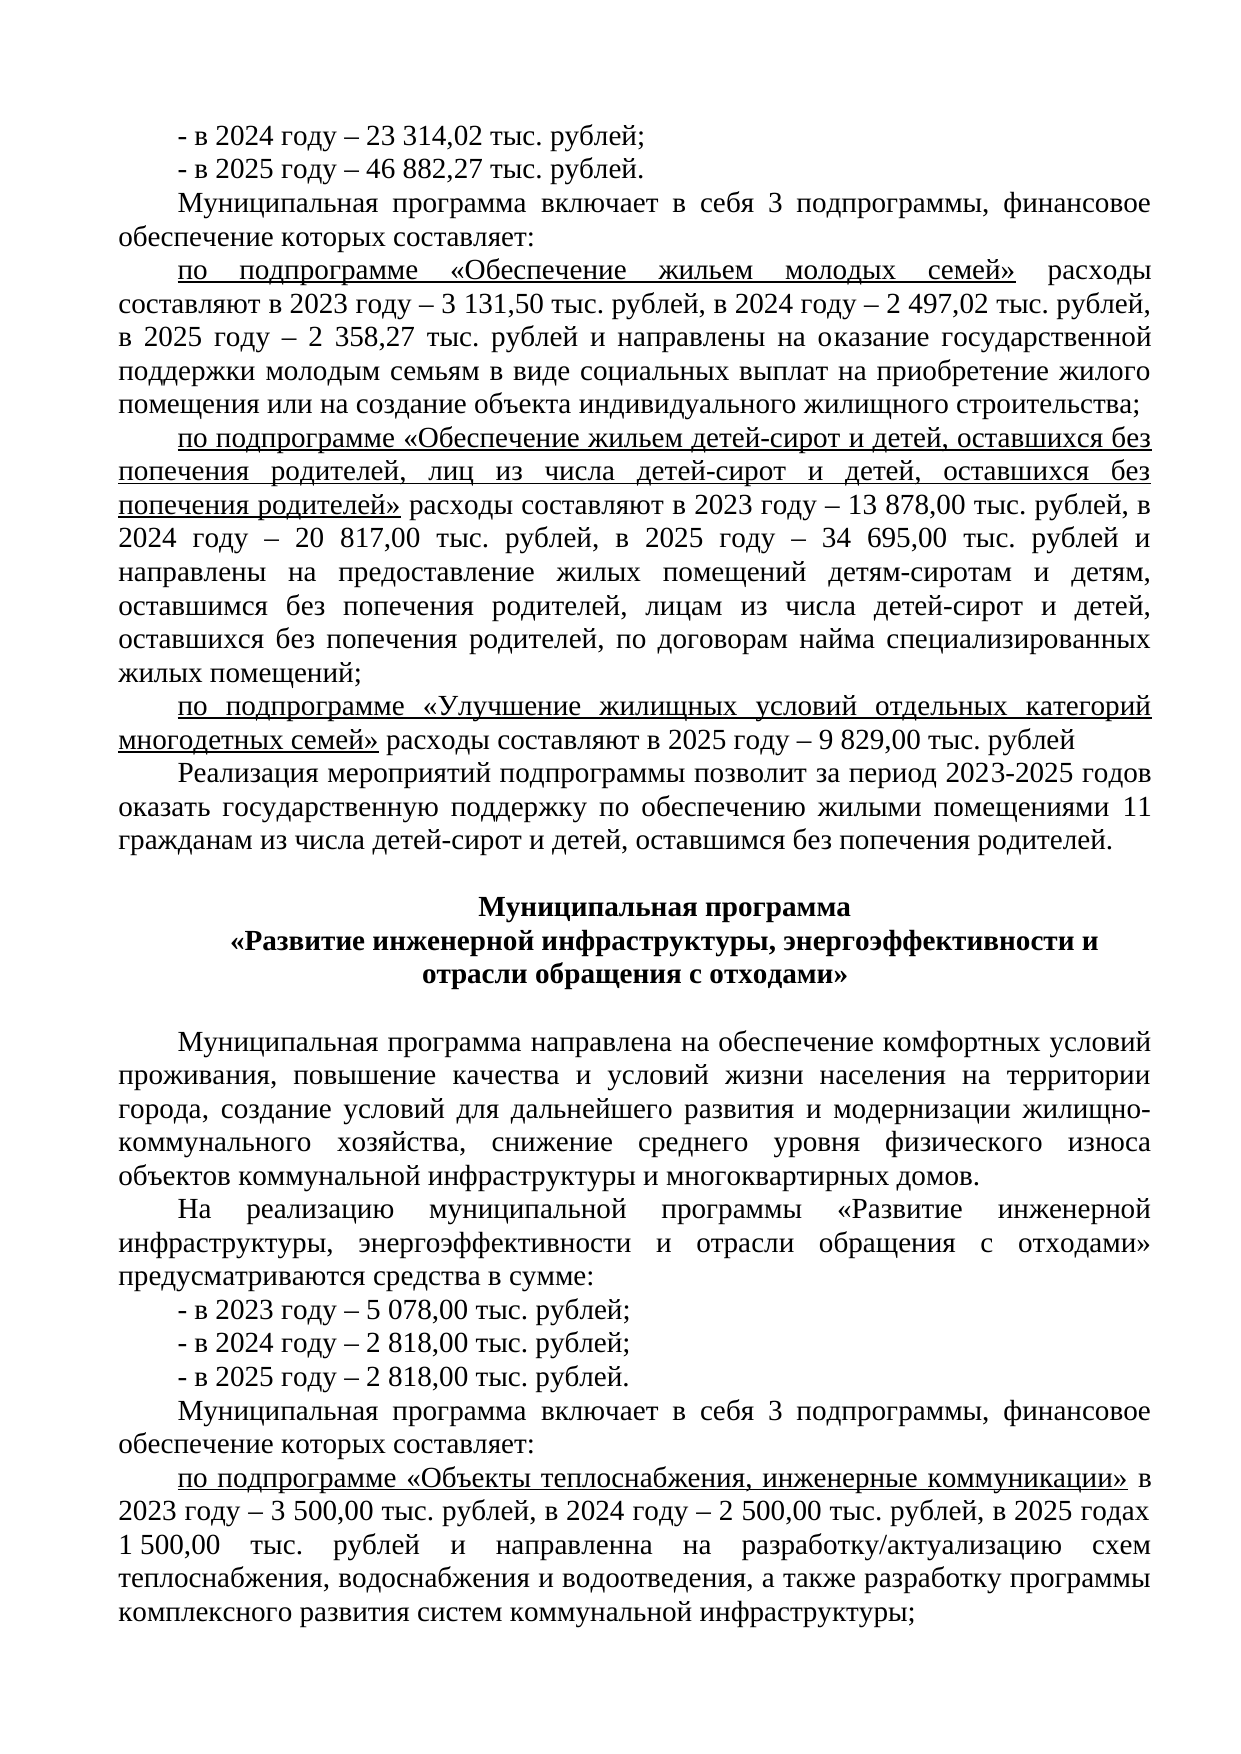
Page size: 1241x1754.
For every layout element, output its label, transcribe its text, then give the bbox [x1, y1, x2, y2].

text - в 2023 году – 5 078,00 тыс. рублей; [118, 1292, 1152, 1326]
text - в 2025 году – 46 882,27 тыс. рублей. [118, 152, 1152, 185]
text Муниципальная программа [118, 889, 1152, 923]
text На реализацию муниципальной программы «Развитие инженерной инфраструктуры, энергоэффективности и отрасли обращения с отходами» предусматриваются средства в сумме: [118, 1191, 1152, 1292]
text «Развитие инженерной инфраструктуры, энергоэффективности и отрасли обращения с отходами» [118, 923, 1152, 990]
text Муниципальная программа включает в себя 3 подпрограммы, финансовое обеспечение которых составляет: [118, 1393, 1152, 1460]
text - в 2025 году – 2 818,00 тыс. рублей. [118, 1359, 1152, 1393]
text - в 2024 году – 2 818,00 тыс. рублей; [118, 1326, 1152, 1359]
text по подпрограмме «Обеспечение жильем детей-сирот и детей, оставшихся без попечения родителей, лиц из числа детей-сирот и детей, оставшихся без попечения родителей» расходы составляют в 2023 году – 13 878,00 тыс. рублей, в 2024 году – 20 817,00 тыс. рублей, в 2025 году – 34 695,00 тыс. рублей и направлены на предоставление жилых помещений детям-сиротам и детям, оставшимся без попечения родителей, лицам из числа детей-сирот и детей, оставшихся без попечения родителей, по договорам найма специализированных жилых помещений; [118, 420, 1152, 688]
text по подпрограмме «Улучшение жилищных условий отдельных категорий многодетных семей» расходы составляют в 2025 году – 9 829,00 тыс. рублей [118, 688, 1152, 755]
text по подпрограмме «Обеспечение жильем молодых семей» расходы составляют в 2023 году – 3 131,50 тыс. рублей, в 2024 году – 2 497,02 тыс. рублей, в 2025 году – 2 358,27 тыс. рублей и направлены на оказание государственной поддержки молодым семьям в виде социальных выплат на приобретение жилого помещения или на создание объекта индивидуального жилищного строительства; [118, 252, 1152, 420]
text Реализация мероприятий подпрограммы позволит за период 2023-2025 годов оказать государственную поддержку по обеспечению жилыми помещениями 11 гражданам из числа детей-сирот и детей, оставшимся без попечения родителей. [118, 755, 1152, 856]
text Муниципальная программа включает в себя 3 подпрограммы, финансовое обеспечение которых составляет: [118, 185, 1152, 252]
text - в 2024 году – 23 314,02 тыс. рублей; [118, 118, 1152, 152]
text Муниципальная программа направлена на обеспечение комфортных условий проживания, повышение качества и условий жизни населения на территории города, создание условий для дальнейшего развития и модернизации жилищно-коммунального хозяйства, снижение среднего уровня физического износа объектов коммунальной инфраструктуры и многоквартирных домов. [118, 1024, 1152, 1191]
text по подпрограмме «Объекты теплоснабжения, инженерные коммуникации» в 2023 году – 3 500,00 тыс. рублей, в 2024 году – 2 500,00 тыс. рублей, в 2025 годах 1 500,00 тыс. рублей и направленна на разработку/актуализацию схем теплоснабжения, водоснабжения и водоотведения, а также разработку программы комплексного развития систем коммунальной инфраструктуры; [118, 1460, 1152, 1627]
